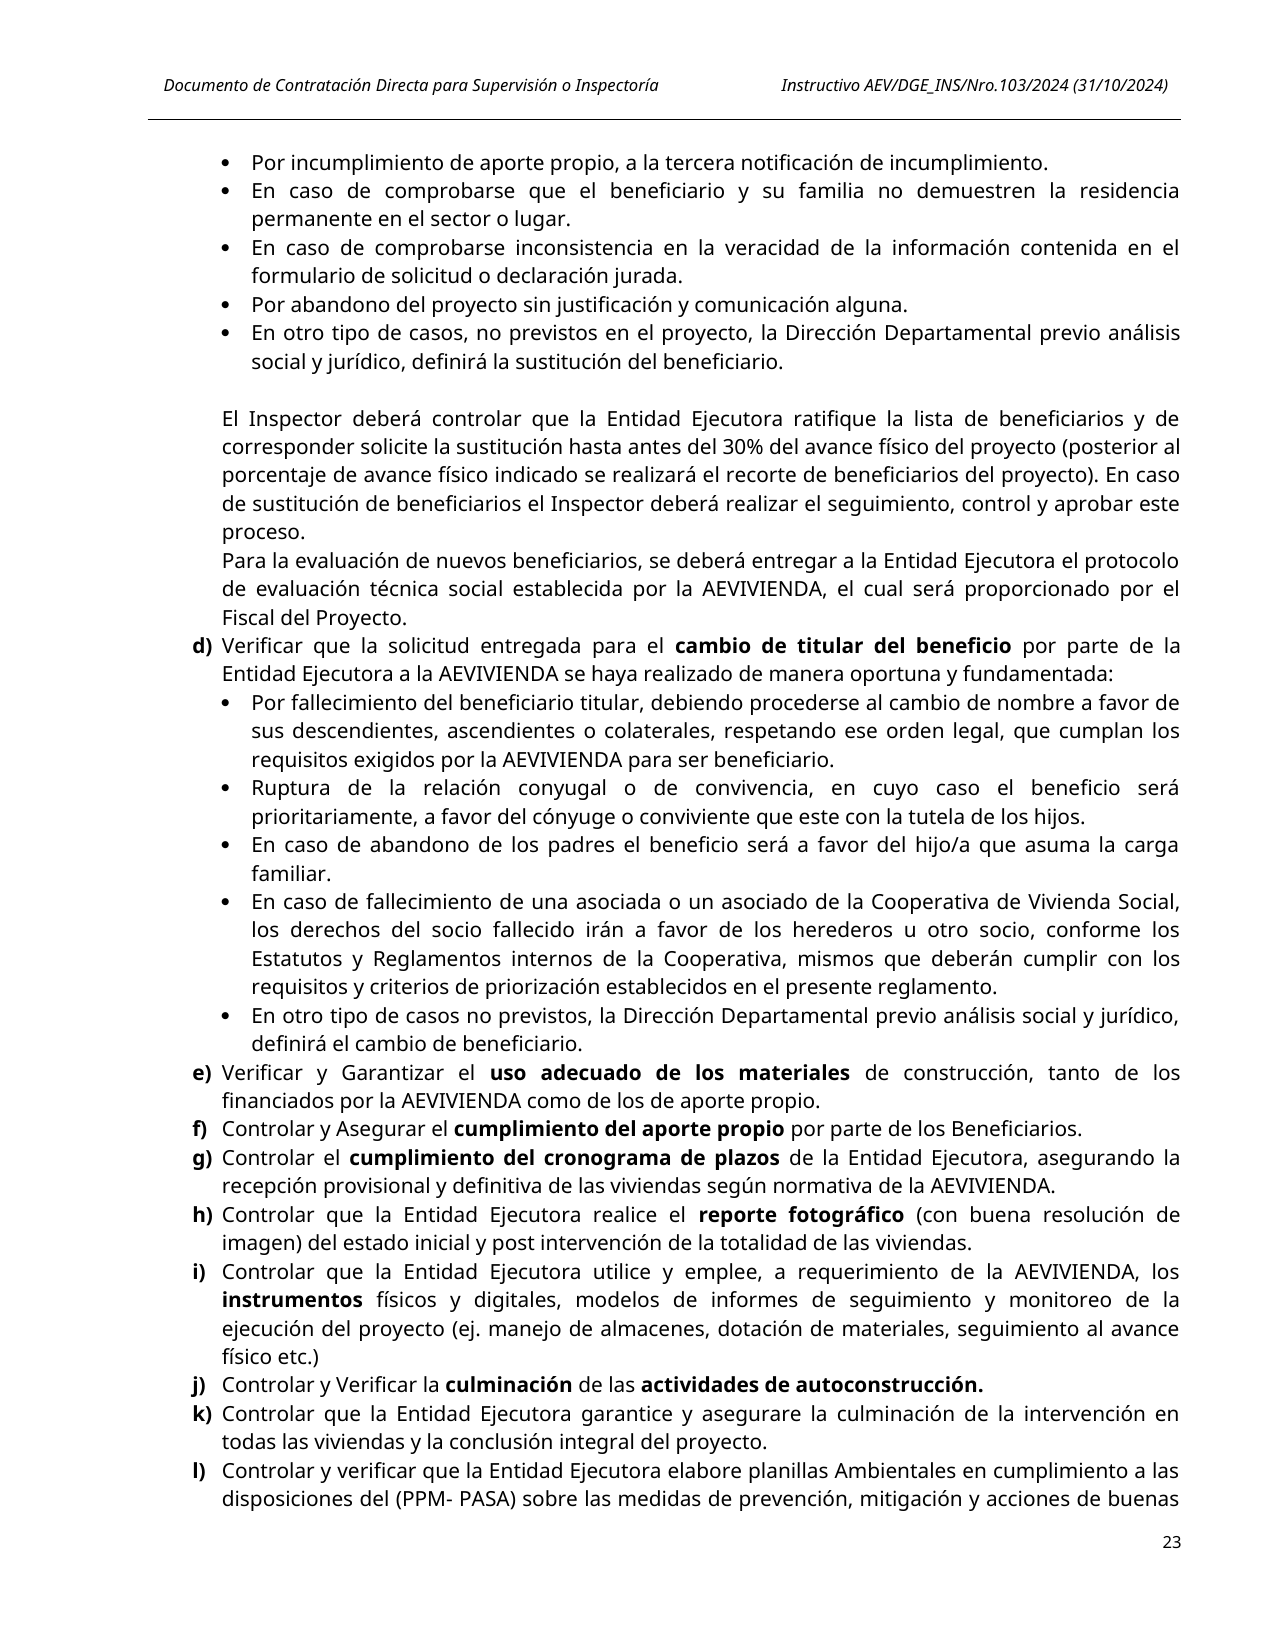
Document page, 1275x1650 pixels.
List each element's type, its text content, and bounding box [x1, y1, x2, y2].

list Por abandono del proyecto sin justificación y comunicación alguna. [222, 290, 1181, 318]
text Para la evaluación de nuevos beneficiarios, se deberá entregar a la Entidad Ejecutora el protocolo de evaluación técnica social establecida por la AEVIVIENDA, el cual será proporcionado por el Fiscal del Proyecto. [222, 546, 1181, 631]
list En caso de comprobarse que el beneficiario y su familia no demuestren la residencia permanente en el sector o lugar. [222, 176, 1181, 233]
list Controlar que la Entidad Ejecutora realice el reporte fotográfico (con buena resolución de imagen) del estado inicial y post intervención de la totalidad de las viviendas. [192, 1200, 1181, 1257]
list En caso de fallecimiento de una asociada o un asociado de la Cooperativa de Vivienda Social, los derechos del socio fallecido irán a favor de los herederos u otro socio, conforme los Estatutos y Reglamentos internos de la Cooperativa, mismos que deberán cumplir con los requisitos y criterios de priorización establecidos en el presente reglamento. [222, 887, 1181, 1001]
list En otro tipo de casos, no previstos en el proyecto, la Dirección Departamental previo análisis social y jurídico, definirá la sustitución del beneficiario. [222, 318, 1181, 375]
list En otro tipo de casos no previstos, la Dirección Departamental previo análisis social y jurídico, definirá el cambio de beneficiario. [222, 1001, 1181, 1058]
list Controlar y Asegurar el cumplimiento del aporte propio por parte de los Beneficiarios. [192, 1114, 1181, 1143]
list Controlar que la Entidad Ejecutora garantice y asegurare la culminación de la intervención en todas las viviendas y la conclusión integral del proyecto. [192, 1399, 1181, 1456]
list En caso de abandono de los padres el beneficio será a favor del hijo/a que asuma la carga familiar. [222, 830, 1181, 887]
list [192, 1456, 1181, 1513]
text El Inspector deberá controlar que la Entidad Ejecutora ratifique la lista de beneficiarios y de corresponder solicite la sustitución hasta antes del 30% del avance físico del proyecto (posterior al porcentaje de avance físico indicado se realizará el recorte de beneficiarios del proyecto). En caso de sustitución de beneficiarios el Inspector deberá realizar el seguimiento, control y aprobar este proceso. [222, 404, 1181, 546]
list Verificar que la solicitud entregada para el cambio de titular del beneficio por parte de la Entidad Ejecutora a la AEVIVIENDA se haya realizado de manera oportuna y fundamentada: [192, 631, 1181, 688]
list Controlar el cumplimiento del cronograma de plazos de la Entidad Ejecutora, asegurando la recepción provisional y definitiva de las viviendas según normativa de la AEVIVIENDA. [192, 1143, 1181, 1200]
list Controlar y Verificar la culminación de las actividades de autoconstrucción. [192, 1371, 1181, 1399]
list En caso de comprobarse inconsistencia en la veracidad de la información contenida en el formulario de solicitud o declaración jurada. [222, 233, 1181, 290]
list Ruptura de la relación conyugal o de convivencia, en cuyo caso el beneficio será prioritariamente, a favor del cónyuge o conviviente que este con la tutela de los hijos. [222, 773, 1181, 830]
list Por fallecimiento del beneficiario titular, debiendo procederse al cambio de nombre a favor de sus descendientes, ascendientes o colaterales, respetando ese orden legal, que cumplan los requisitos exigidos por la AEVIVIENDA para ser beneficiario. [222, 688, 1181, 773]
list Por incumplimiento de aporte propio, a la tercera notificación de incumplimiento. [222, 148, 1181, 176]
list Controlar que la Entidad Ejecutora utilice y emplee, a requerimiento de la AEVIVIENDA, los instrumentos físicos y digitales, modelos de informes de seguimiento y monitoreo de la ejecución del proyecto (ej. manejo de almacenes, dotación de materiales, seguimiento al avance físico etc.) [192, 1257, 1181, 1371]
list Verificar y Garantizar el uso adecuado de los materiales de construcción, tanto de los financiados por la AEVIVIENDA como de los de aporte propio. [192, 1058, 1181, 1114]
